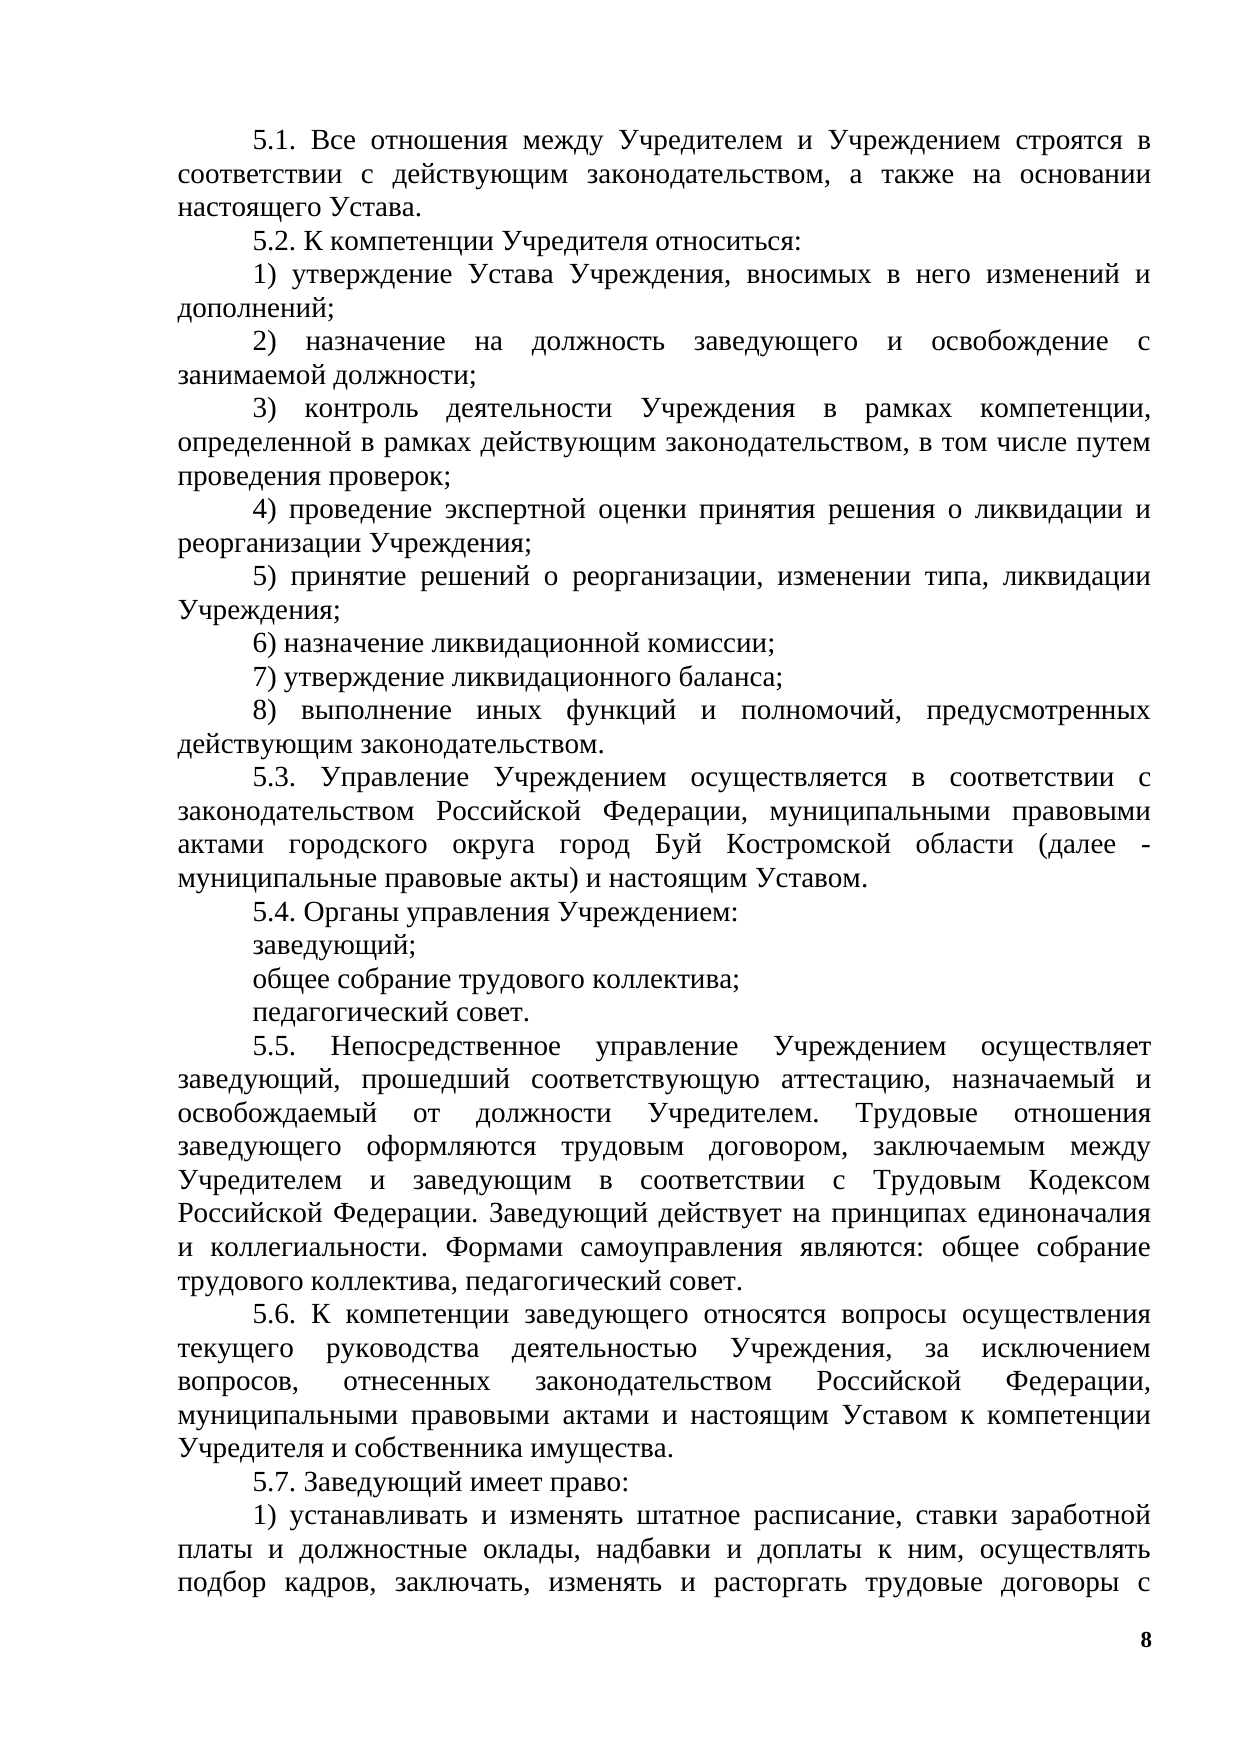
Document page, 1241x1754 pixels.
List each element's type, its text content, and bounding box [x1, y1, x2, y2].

text 5.7. Заведующий имеет право: [177, 1464, 1152, 1497]
text 5.3. Управление Учреждением осуществляется в соответствии с законодательством Российской Федерации, муниципальными правовыми актами городского округа город Буй Костромской области (далее - муниципальные правовые акты) и настоящим Уставом. [177, 759, 1152, 894]
text 5) принятие решений о реорганизации, изменении типа, ликвидации Учреждения; [177, 558, 1152, 625]
text 6) назначение ликвидационной комиссии; [177, 625, 1152, 659]
text 5.6. К компетенции заведующего относятся вопросы осуществления текущего руководства деятельностью Учреждения, за исключением вопросов, отнесенных законодательством Российской Федерации, муниципальными правовыми актами и настоящим Уставом к компетенции Учредителя и собственника имущества. [177, 1296, 1152, 1464]
text 3) контроль деятельности Учреждения в рамках компетенции, определенной в рамках действующим законодательством, в том числе путем проведения проверок; [177, 391, 1152, 491]
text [177, 1497, 1152, 1598]
text 7) утверждение ликвидационного баланса; [177, 659, 1152, 692]
text 2) назначение на должность заведующего и освобождение с занимаемой должности; [177, 323, 1152, 391]
text 5.5. Непосредственное управление Учреждением осуществляет заведующий, прошедший соответствующую аттестацию, назначаемый и освобождаемый от должности Учредителем. Трудовые отношения заведующего оформляются трудовым договором, заключаемым между Учредителем и заведующим в соответствии с Трудовым Кодексом Российской Федерации. Заведующий действует на принципах единоначалия и коллегиальности. Формами самоуправления являются: общее собрание трудового коллектива, педагогический совет. [177, 1028, 1152, 1296]
text заведующий; [177, 927, 1152, 961]
text общее собрание трудового коллектива; [177, 961, 1152, 994]
text 4) проведение экспертной оценки принятия решения о ликвидации и реорганизации Учреждения; [177, 491, 1152, 558]
text педагогический совет. [177, 994, 1152, 1028]
text 5.1. Все отношения между Учредителем и Учреждением строятся в соответствии с действующим законодательством, а также на основании настоящего Устава. [177, 122, 1152, 223]
text 5.4. Органы управления Учреждением: [177, 894, 1152, 927]
text 8) выполнение иных функций и полномочий, предусмотренных действующим законодательством. [177, 692, 1152, 759]
text 5.2. К компетенции Учредителя относиться: [177, 223, 1152, 256]
text 1) утверждение Устава Учреждения, вносимых в него изменений и дополнений; [177, 256, 1152, 323]
